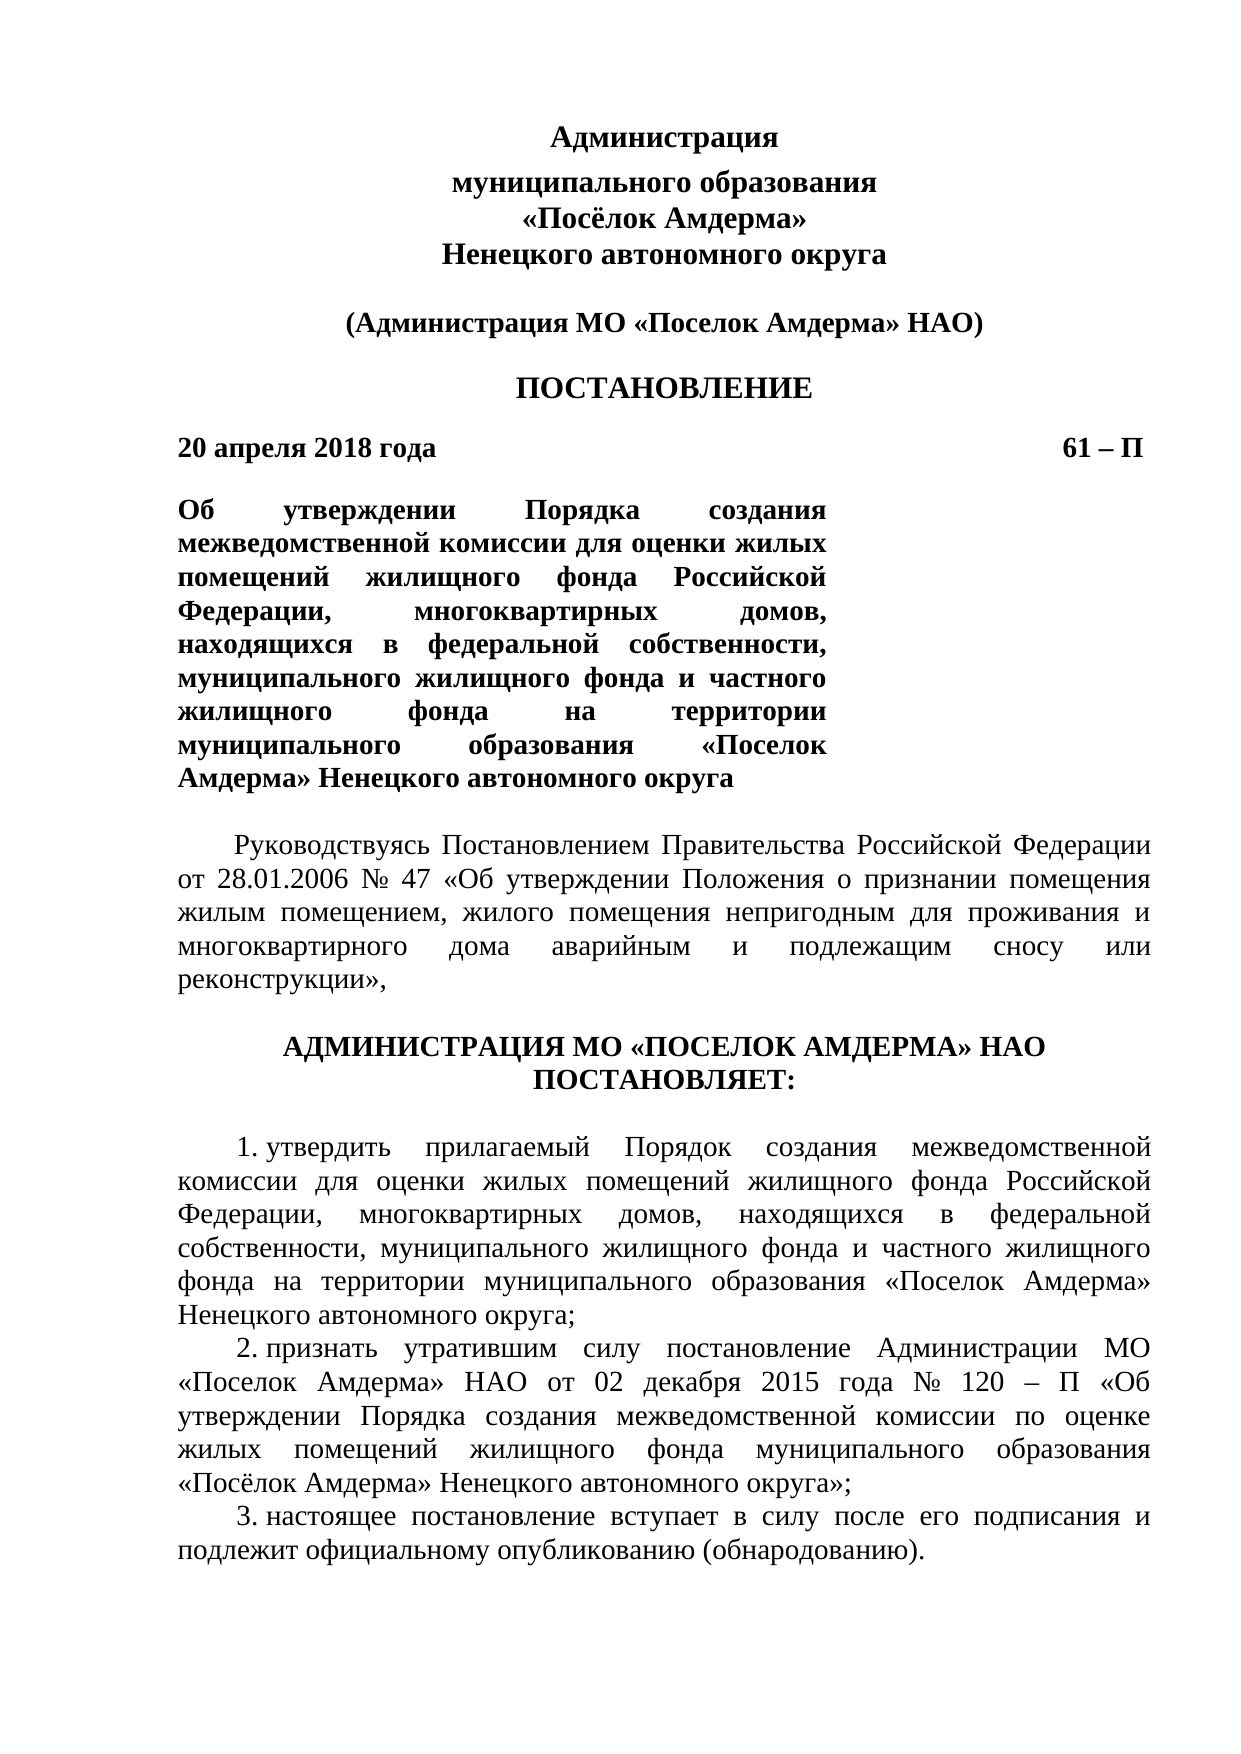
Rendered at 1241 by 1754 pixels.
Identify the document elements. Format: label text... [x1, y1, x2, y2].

list признать утратившим силу постановление Администрации МО «Поселок Амдерма» НАО от 02 декабря 2015 года № 120 – П «Об утверждении Порядка создания межведомственной комиссии по оценке жилых помещений жилищного фонда муниципального образования «Посёлок Амдерма» Ненецкого автономного округа»; [177, 1331, 1152, 1498]
text ПОСТАНОВЛЯЕТ: [177, 1062, 1152, 1096]
text ПОСТАНОВЛЕНИЕ [177, 370, 1152, 406]
text АДМИНИСТРАЦИЯ МО «ПОСЕЛОК АМДЕРМА» НАО [177, 1029, 1152, 1062]
text 20 апреля 2018 года 61 – П [177, 430, 1152, 463]
list утвердить прилагаемый Порядок создания межведомственной комиссии для оценки жилых помещений жилищного фонда Российской Федерации, многоквартирных домов, находящихся в федеральной собственности, муниципального жилищного фонда и частного жилищного фонда на территории муниципального образования «Поселок Амдерма» Ненецкого автономного округа; [177, 1129, 1152, 1331]
text (Администрация МО «Поселок Амдерма» НАО) [177, 305, 1152, 338]
title настоящее постановление вступает в силу после его подписания и подлежит официальному опубликованию (обнародованию). [177, 1498, 1152, 1565]
text Руководствуясь Постановлением Правительства Российской Федерации от 28.01.2006 № 47 «Об утверждении Положения о признании помещения жилым помещением, жилого помещения непригодным для проживания и многоквартирного дома аварийным и подлежащим сносу или реконструкции», [177, 827, 1152, 995]
text «Посёлок Амдерма» [177, 199, 1152, 236]
text муниципального образования [177, 164, 1152, 199]
text Ненецкого автономного округа [177, 236, 1152, 271]
text Об утверждении Порядка создания межведомственной комиссии для оценки жилых помещений жилищного фонда Российской Федерации, многоквартирных домов, находящихся в федеральной собственности, муниципального жилищного фонда и частного жилищного фонда на территории муниципального образования «Поселок Амдерма» Ненецкого автономного округа [177, 492, 827, 794]
text Администрация [177, 118, 1152, 154]
